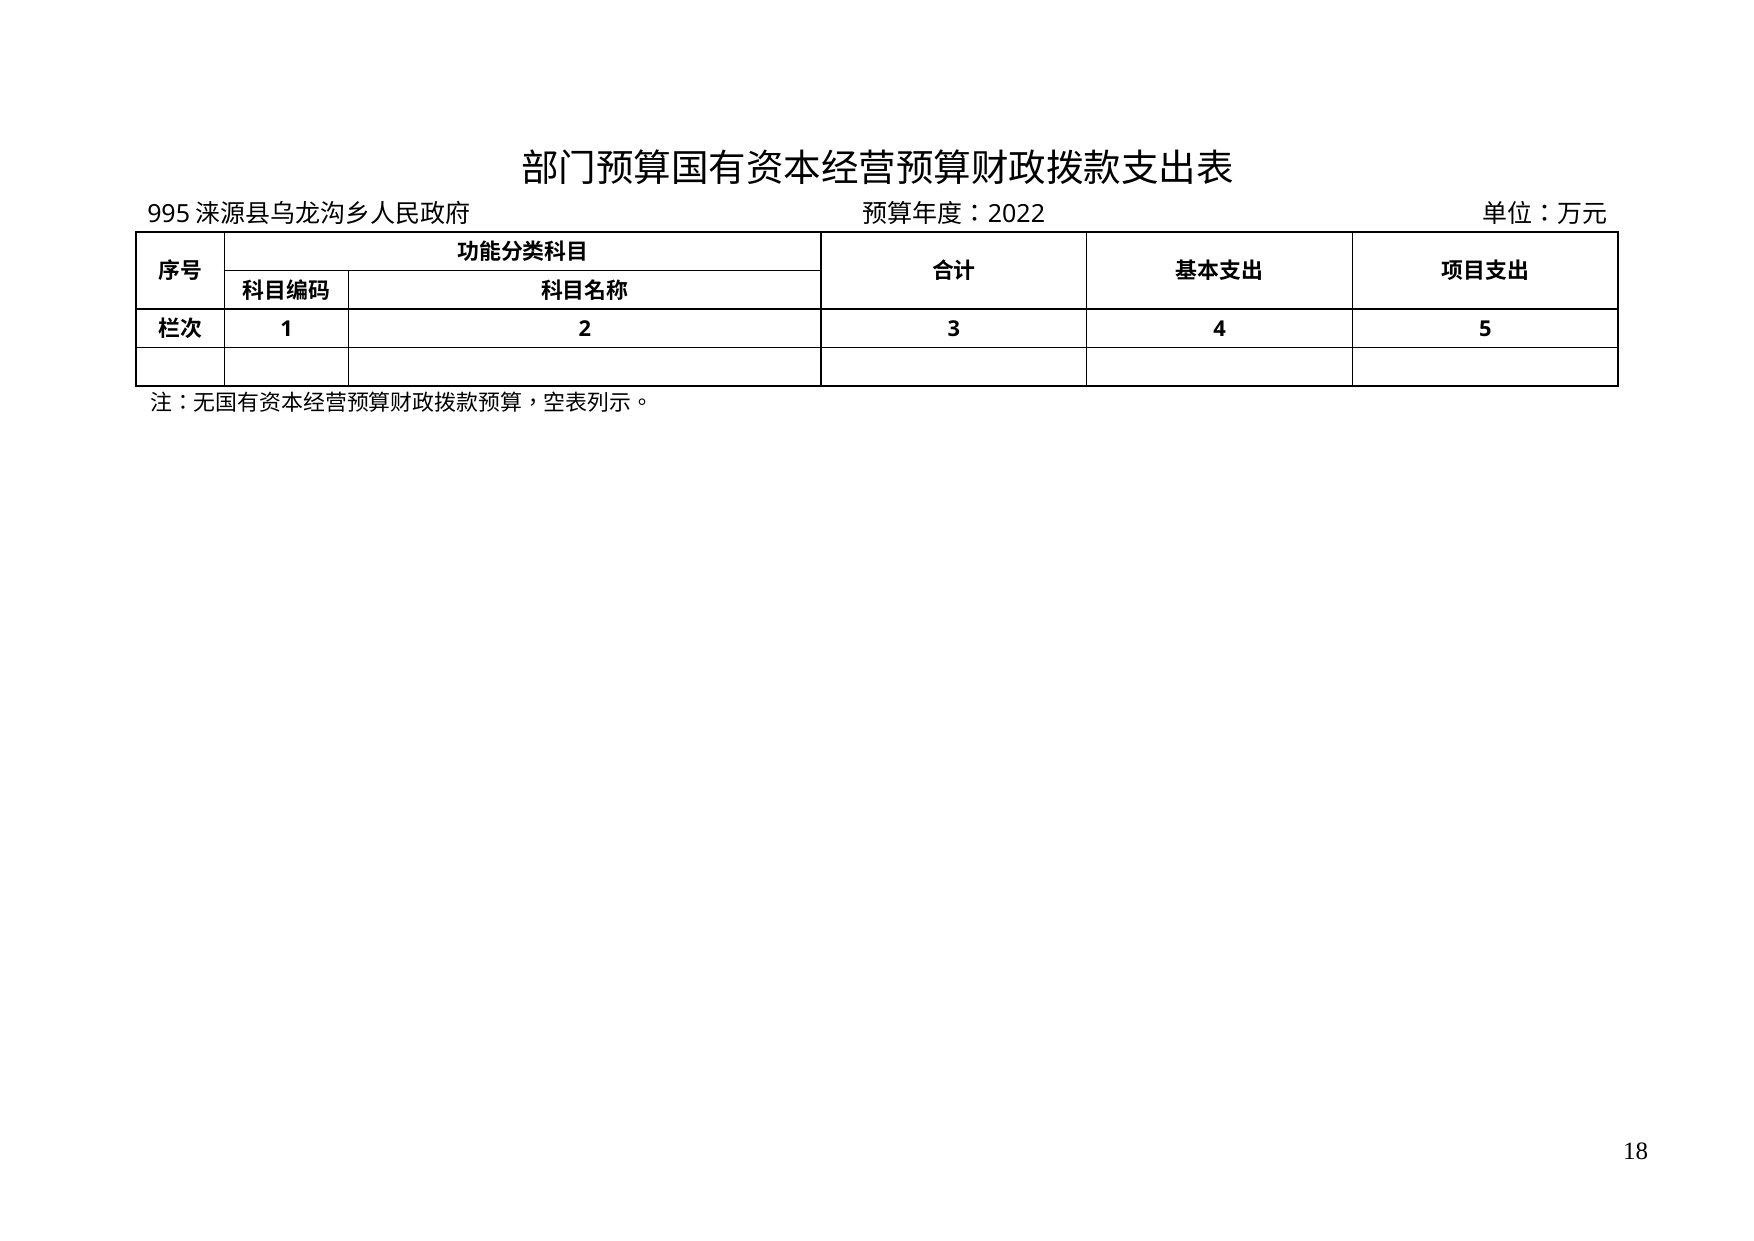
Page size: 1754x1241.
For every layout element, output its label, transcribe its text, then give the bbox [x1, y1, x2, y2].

table_header 预算年度：2022 [822, 195, 1086, 231]
table_cell 功能分类科目 [225, 233, 820, 270]
table_cell 科目编码 [225, 271, 348, 308]
text 注：无国有资本经营预算财政拨款预算，空表列示。 [106, 387, 1648, 416]
table_cell [822, 348, 1086, 385]
table_cell 5 [1353, 310, 1617, 347]
table_cell [1353, 348, 1617, 385]
table_cell 1 [225, 310, 348, 347]
table_cell 序号 [137, 233, 224, 308]
table_cell 4 [1087, 310, 1352, 347]
table_cell 项目支出 [1353, 233, 1617, 308]
table_cell 合计 [822, 233, 1086, 308]
table_header 995涞源县乌龙沟乡人民政府 [137, 195, 820, 231]
table_cell 3 [822, 310, 1086, 347]
table_cell [137, 348, 224, 385]
table_cell [1087, 348, 1352, 385]
table_header 单位：万元 [1087, 195, 1617, 231]
table_cell 栏次 [137, 310, 224, 347]
table_cell 2 [349, 310, 820, 347]
table_cell [349, 348, 820, 385]
table_cell 科目名称 [349, 271, 820, 308]
text 部门预算国有资本经营预算财政拨款支出表 [106, 142, 1648, 193]
table_cell [225, 348, 348, 385]
table_cell 基本支出 [1087, 233, 1352, 308]
